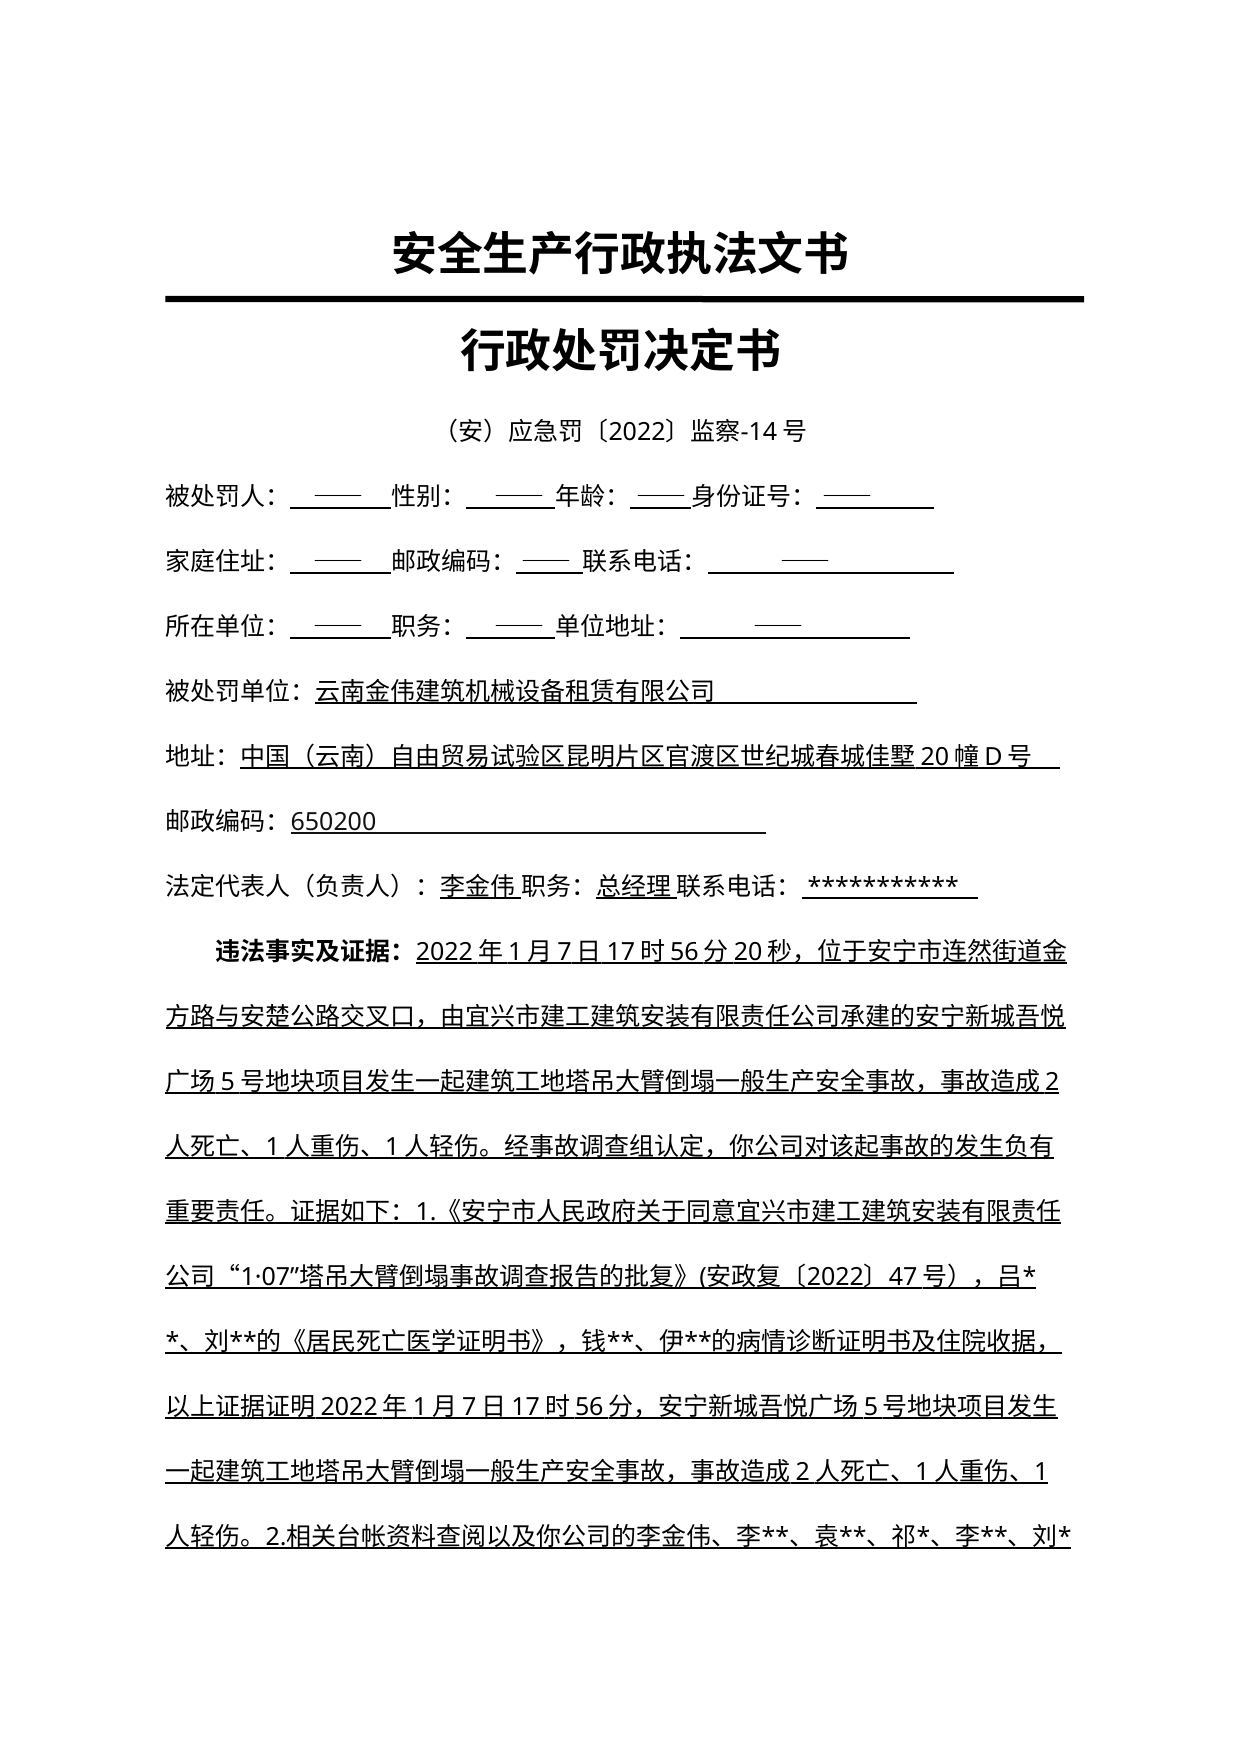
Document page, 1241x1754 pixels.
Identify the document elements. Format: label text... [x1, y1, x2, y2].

text 安全生产行政执法文书 [165, 202, 1075, 296]
text 被处罚人： —— 性别： —— 年龄： —— 身份证号： —— [165, 462, 1075, 527]
text （安）应急罚〔2022〕监察-14号 [165, 397, 1075, 462]
text 被处罚单位：云南金伟建筑机械设备租赁有限公司 [165, 657, 1075, 722]
text 行政处罚决定书 [165, 303, 1075, 397]
text 所在单位： —— 职务： —— 单位地址： —— [165, 592, 1075, 657]
text 地址：中国（云南）自由贸易试验区昆明片区官渡区世纪城春城佳墅20幢D号 [165, 722, 1075, 787]
text 邮政编码：650200 [165, 787, 1075, 852]
text 家庭住址： —— 邮政编码： —— 联系电话： —— [165, 527, 1075, 592]
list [165, 917, 1075, 1567]
text 法定代表人（负责人）：李金伟 职务：总经理 联系电话： *********** [165, 852, 1075, 917]
